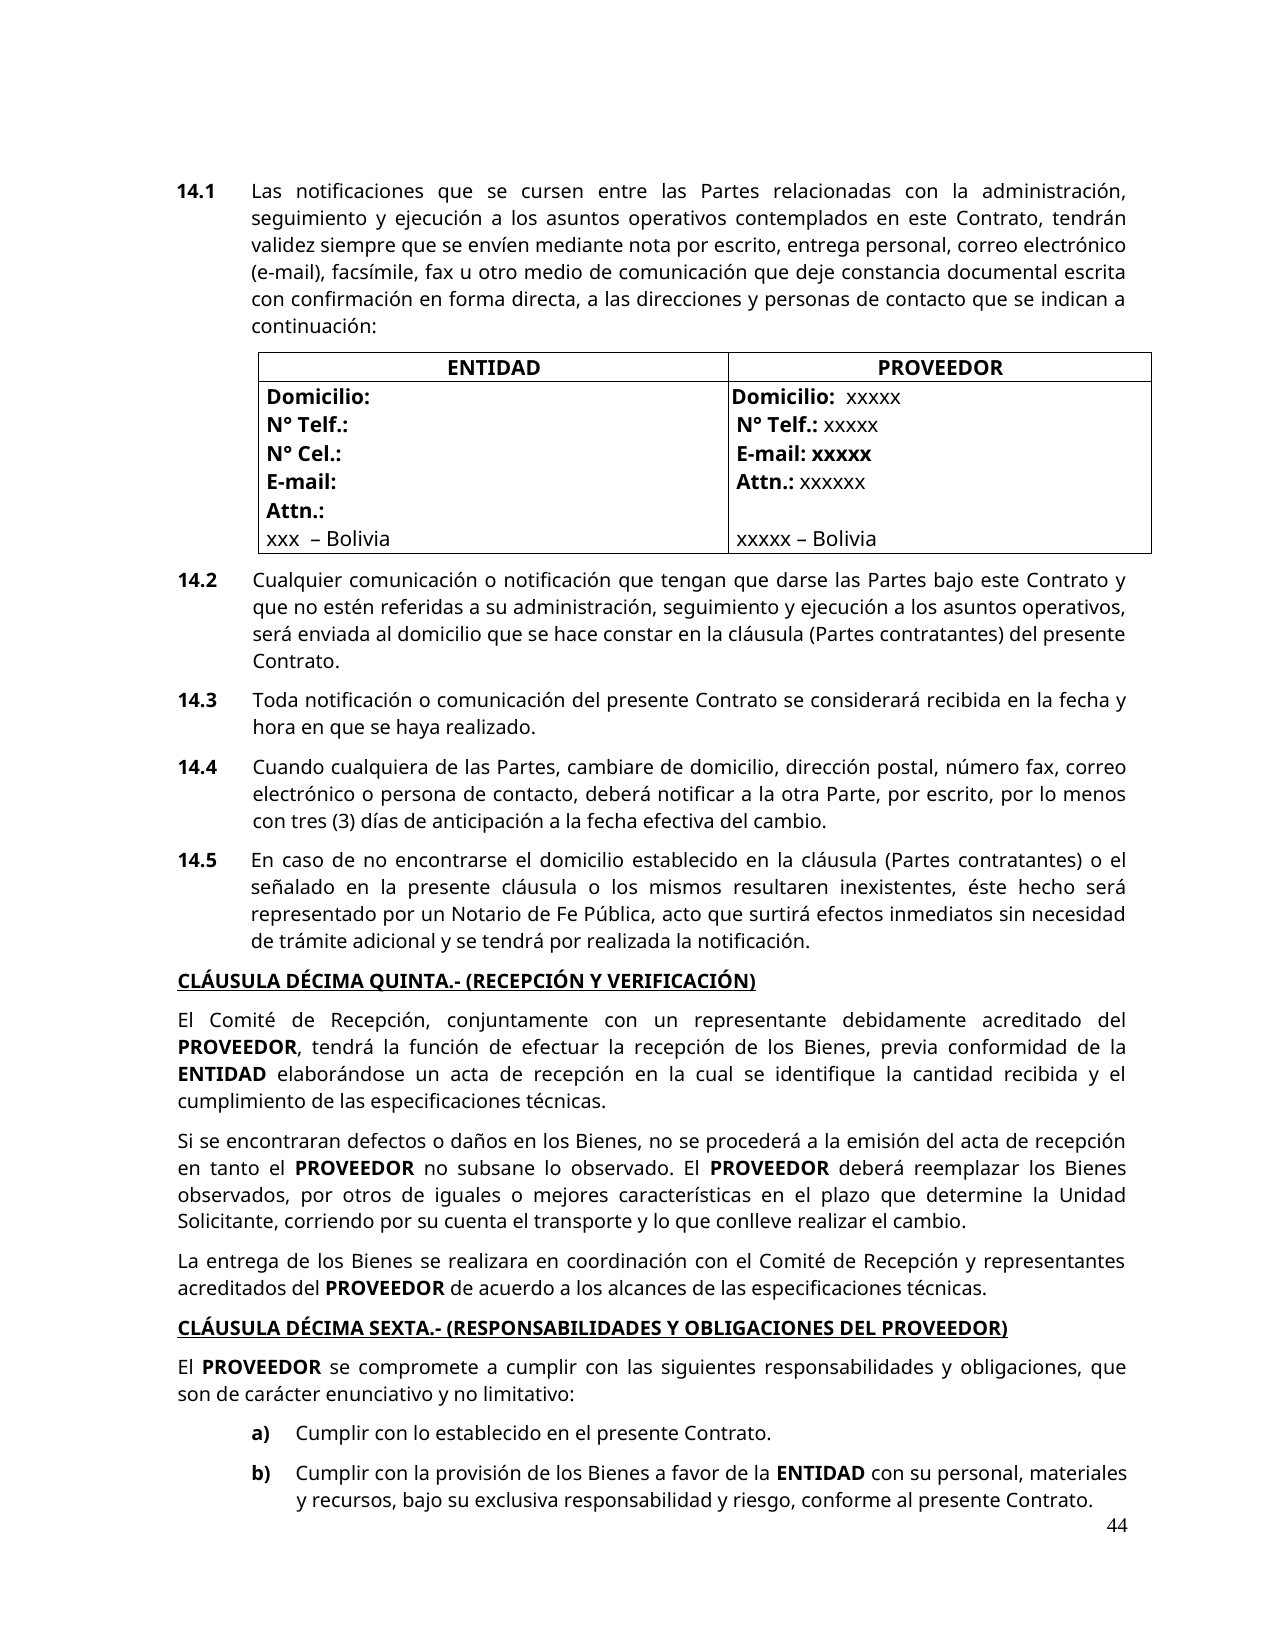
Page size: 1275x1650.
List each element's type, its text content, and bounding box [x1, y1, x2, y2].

text 14.4 Cuando cualquiera de las Partes, cambiare de domicilio, dirección postal, número fax, correo electrónico o persona de contacto, deberá notificar a la otra Parte, por escrito, por lo menos con tres (3) días de anticipación a la fecha efectiva del cambio. [177, 753, 1127, 834]
text El PROVEEDOR se compromete a cumplir con las siguientes responsabilidades y obligaciones, que son de carácter enunciativo y no limitativo: [177, 1353, 1127, 1407]
text 14.3 Toda notificación o comunicación del presente Contrato se considerará recibida en la fecha y hora en que se haya realizado. [177, 687, 1127, 741]
table_header PROVEEDOR [729, 353, 1151, 381]
list Cumplir con lo establecido en el presente Contrato. [251, 1420, 1127, 1447]
list Cumplir con la provisión de los Bienes a favor de la ENTIDAD con su personal, materiales y recursos, bajo su exclusiva responsabilidad y riesgo, conforme al presente Contrato. [251, 1459, 1127, 1513]
text Si se encontraran defectos o daños en los Bienes, no se procederá a la emisión del acta de recepción en tanto el PROVEEDOR no subsane lo observado. El PROVEEDOR deberá reemplazar los Bienes observados, por otros de iguales o mejores características en el plazo que determine la Unidad Solicitante, corriendo por su cuenta el transporte y lo que conlleve realizar el cambio. [177, 1127, 1127, 1235]
text CLÁUSULA DÉCIMA SEXTA.- (RESPONSABILIDADES Y OBLIGACIONES DEL PROVEEDOR) [177, 1314, 1127, 1341]
text CLÁUSULA DÉCIMA QUINTA.- (RECEPCIÓN Y VERIFICACIÓN) [177, 967, 1127, 994]
table_header ENTIDAD [259, 353, 728, 381]
table_cell Domicilio: N° Telf.: N° Cel.: E-mail: Attn.: xxx – Bolivia [259, 382, 728, 553]
text La entrega de los Bienes se realizara en coordinación con el Comité de Recepción y representantes acreditados del PROVEEDOR de acuerdo a los alcances de las especificaciones técnicas. [177, 1247, 1127, 1301]
text 14.5 En caso de no encontrarse el domicilio establecido en la cláusula (Partes contratantes) o el señalado en la presente cláusula o los mismos resultaren inexistentes, éste hecho será representado por un Notario de Fe Pública, acto que surtirá efectos inmediatos sin necesidad de trámite adicional y se tendrá por realizada la notificación. [177, 847, 1127, 954]
text 14.2 Cualquier comunicación o notificación que tengan que darse las Partes bajo este Contrato y que no estén referidas a su administración, seguimiento y ejecución a los asuntos operativos, será enviada al domicilio que se hace constar en la cláusula (Partes contratantes) del presente Contrato. [177, 566, 1127, 674]
list 14.1 Las notificaciones que se cursen entre las Partes relacionadas con la administración, seguimiento y ejecución a los asuntos operativos contemplados en este Contrato, tendrán validez siempre que se envíen mediante nota por escrito, entrega personal, correo electrónico (e-mail), facsímile, fax u otro medio de comunicación que deje constancia documental escrita con confirmación en forma directa, a las direcciones y personas de contacto que se indican a continuación: [176, 177, 1127, 339]
table_cell Domicilio: xxxxx N° Telf.: xxxxx E-mail: xxxxx Attn.: xxxxxx xxxxx – Bolivia [729, 382, 1151, 553]
text El Comité de Recepción, conjuntamente con un representante debidamente acreditado del PROVEEDOR, tendrá la función de efectuar la recepción de los Bienes, previa conformidad de la ENTIDAD elaborándose un acta de recepción en la cual se identifique la cantidad recibida y el cumplimiento de las especificaciones técnicas. [177, 1006, 1127, 1114]
